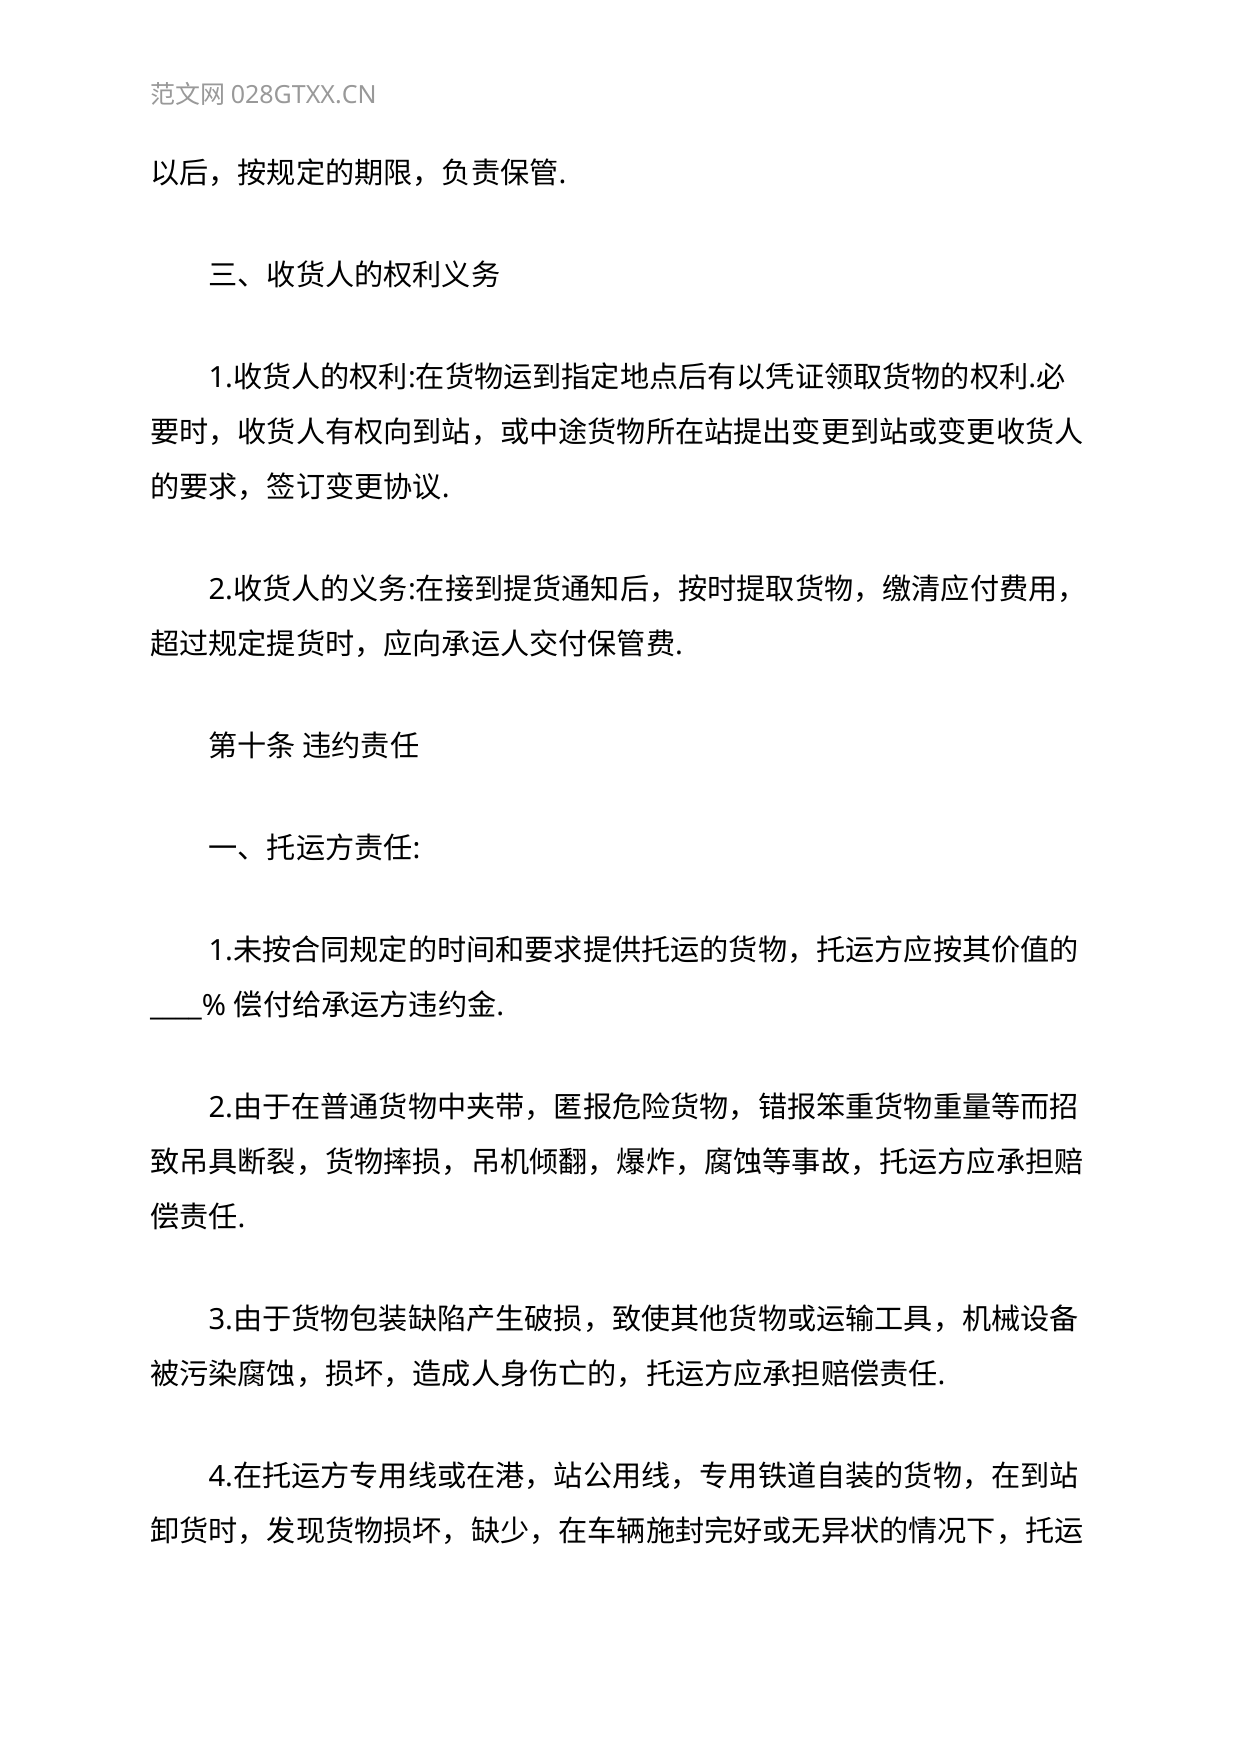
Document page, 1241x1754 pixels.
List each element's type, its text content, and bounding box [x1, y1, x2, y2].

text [150, 150, 1090, 192]
text 2.收货人的义务:在接到提货通知后，按时提取货物，缴清应付费用，超过规定提货时，应向承运人交付保管费. [150, 566, 1090, 663]
text 第十条 违约责任 [150, 723, 1090, 765]
text 三、收货人的权利义务 [150, 252, 1090, 294]
text 一、托运方责任: [150, 824, 1090, 867]
text 1.未按合同规定的时间和要求提供托运的货物，托运方应按其价值的____% 偿付给承运方违约金. [150, 926, 1090, 1024]
text 2.由于在普通货物中夹带，匿报危险货物，错报笨重货物重量等而招致吊具断裂，货物摔损，吊机倾翻，爆炸，腐蚀等事故，托运方应承担赔偿责任. [150, 1083, 1090, 1236]
text 3.由于货物包装缺陷产生破损，致使其他货物或运输工具，机械设备被污染腐蚀，损坏，造成人身伤亡的，托运方应承担赔偿责任. [150, 1295, 1090, 1393]
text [150, 1452, 1090, 1549]
text 1.收货人的权利:在货物运到指定地点后有以凭证领取货物的权利.必要时，收货人有权向到站，或中途货物所在站提出变更到站或变更收货人的要求，签订变更协议. [150, 354, 1090, 506]
